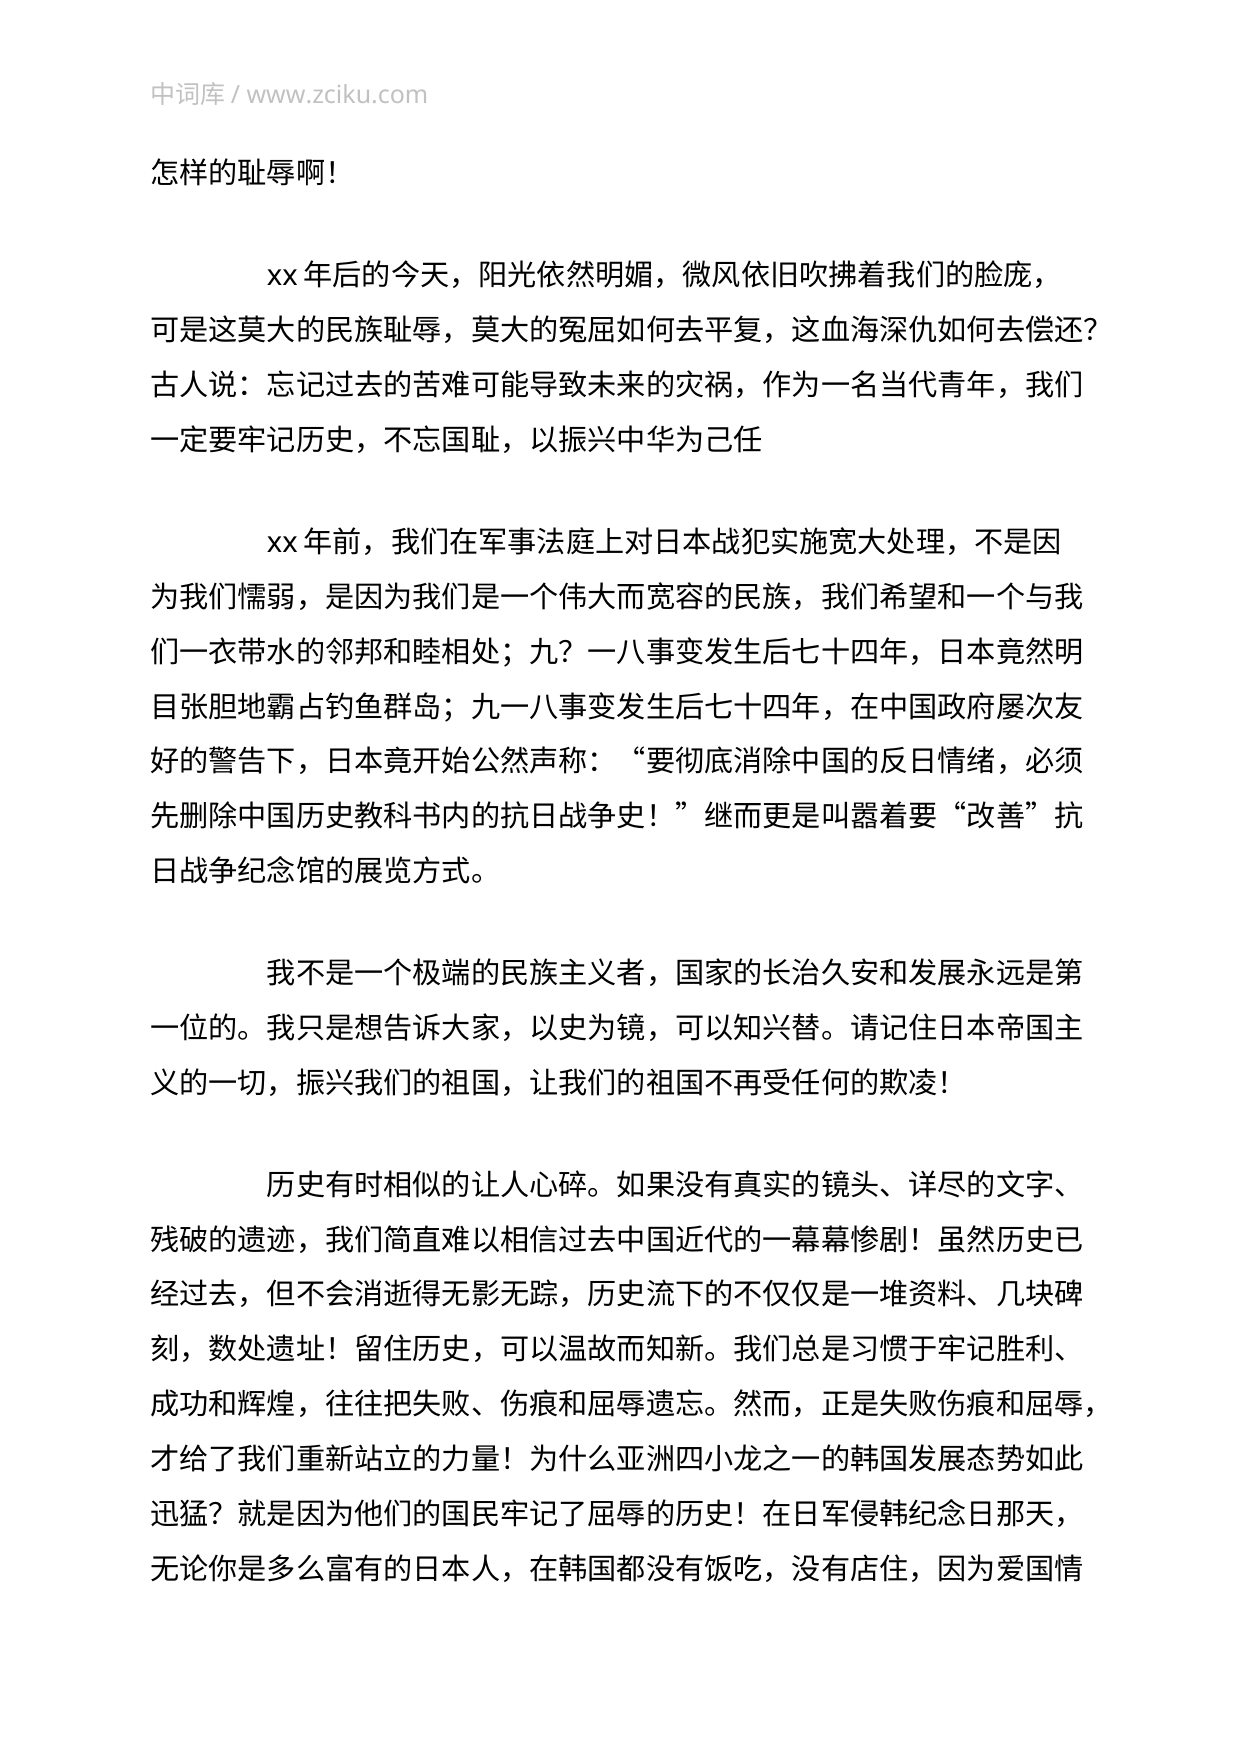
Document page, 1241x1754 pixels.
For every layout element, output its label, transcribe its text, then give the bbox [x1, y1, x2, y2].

text 我不是一个极端的民族主义者，国家的长治久安和发展永远是第一位的。我只是想告诉大家，以史为镜，可以知兴替。请记住日本帝国主义的一切，振兴我们的祖国，让我们的祖国不再受任何的欺凌！ [150, 949, 1090, 1102]
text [150, 1161, 1090, 1588]
text xx年后的今天，阳光依然明媚，微风依旧吹拂着我们的脸庞，可是这莫大的民族耻辱，莫大的冤屈如何去平复，这血海深仇如何去偿还？古人说：忘记过去的苦难可能导致未来的灾祸，作为一名当代青年，我们一定要牢记历史，不忘国耻，以振兴中华为己任 [150, 252, 1090, 459]
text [150, 150, 1090, 192]
text xx年前，我们在军事法庭上对日本战犯实施宽大处理，不是因为我们懦弱，是因为我们是一个伟大而宽容的民族，我们希望和一个与我们一衣带水的邻邦和睦相处；九？一八事变发生后七十四年，日本竟然明目张胆地霸占钓鱼群岛；九一八事变发生后七十四年，在中国政府屡次友好的警告下，日本竟开始公然声称：“要彻底消除中国的反日情绪，必须先删除中国历史教科书内的抗日战争史！”继而更是叫嚣着要“改善”抗日战争纪念馆的展览方式。 [150, 518, 1090, 890]
